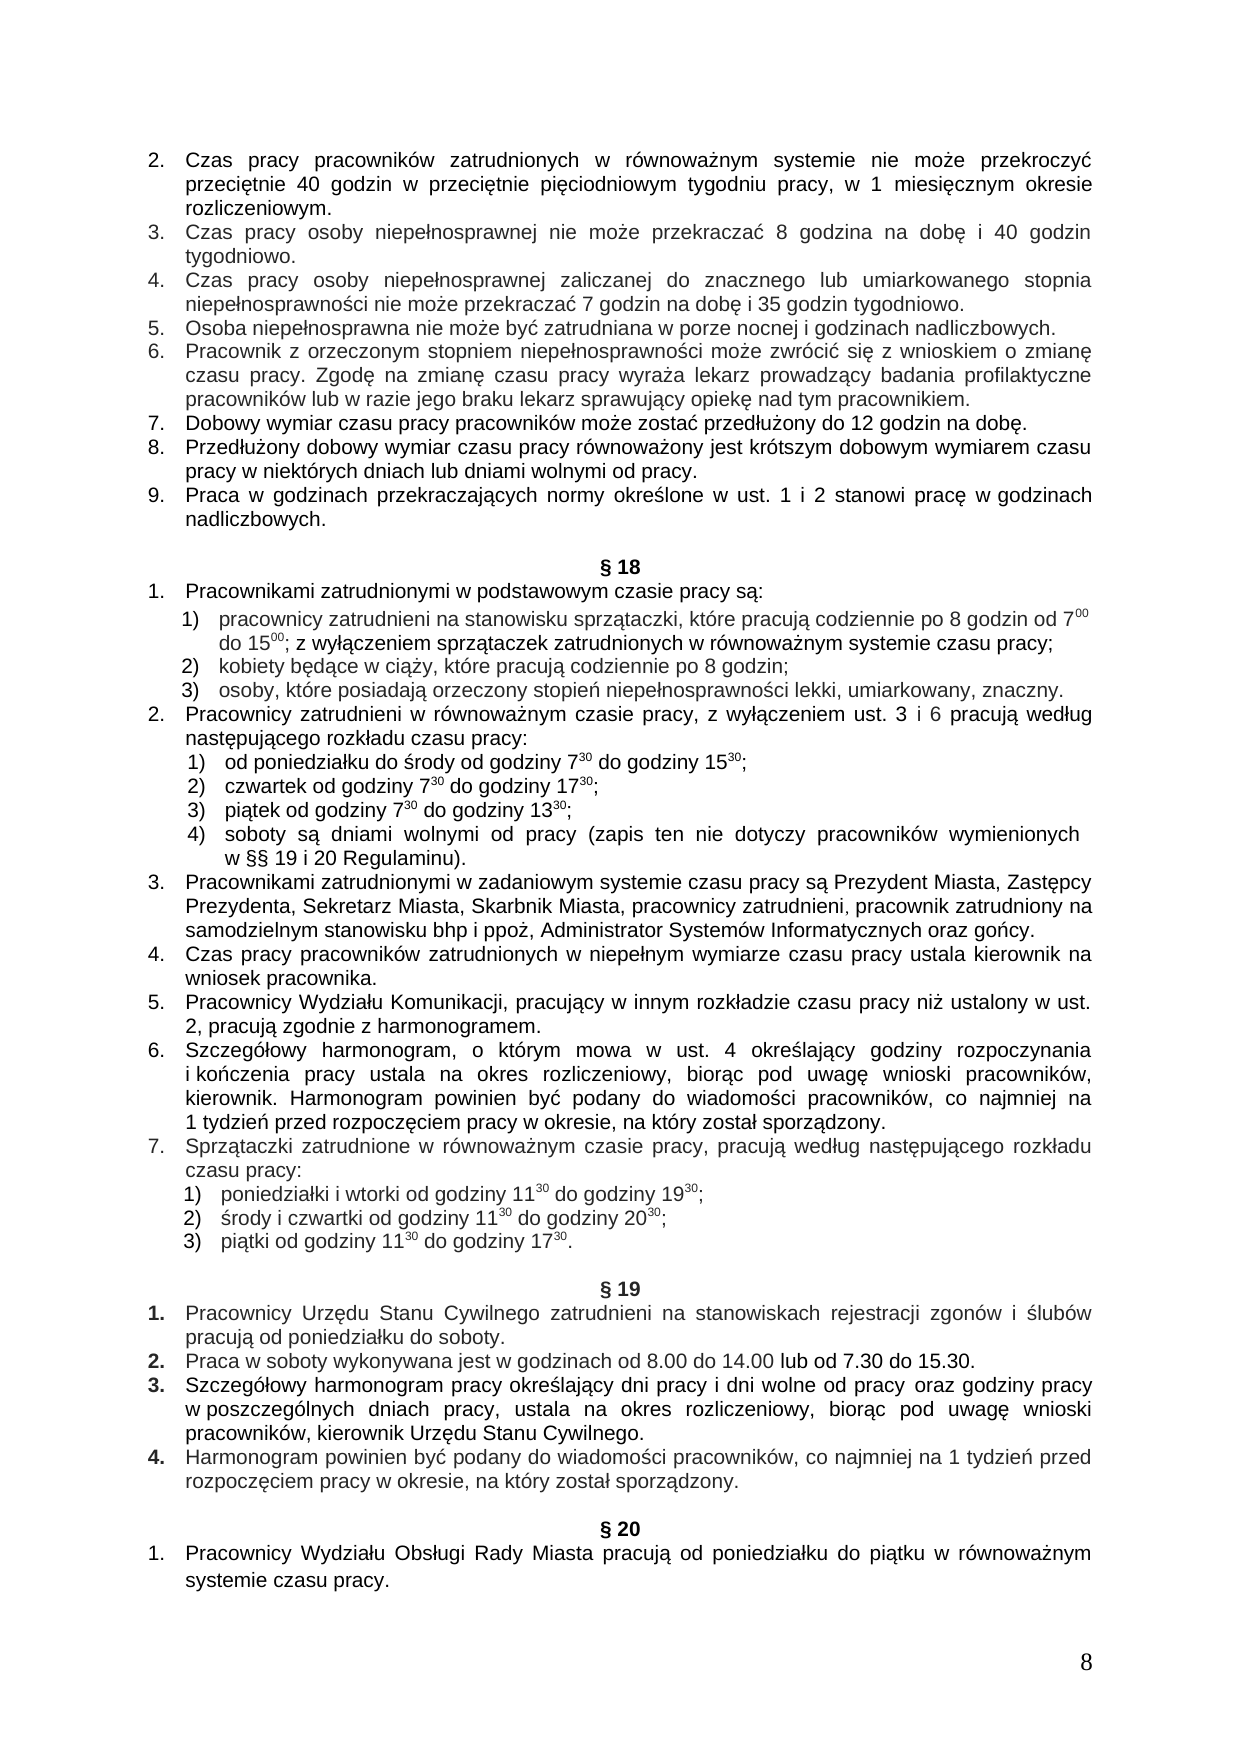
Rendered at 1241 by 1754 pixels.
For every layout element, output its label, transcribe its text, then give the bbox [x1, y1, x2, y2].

text § 19 [148, 1277, 1092, 1301]
list Czas pracy pracowników zatrudnionych w niepełnym wymiarze czasu pracy ustala kierownik na wniosek pracownika. [148, 942, 1092, 990]
list czwartek od godziny 730 do godziny 1730; [187, 774, 1092, 798]
list od poniedziałku do środy od godziny 730 do godziny 1530; [187, 750, 1092, 774]
list poniedziałki i wtorki od godziny 1130 do godziny 1930; [183, 1181, 1092, 1205]
list Szczegółowy harmonogram, o którym mowa w ust. 4 określający godziny rozpoczynania i kończenia pracy ustala na okres rozliczeniowy, biorąc pod uwagę wnioski pracowników, kierownik. Harmonogram powinien być podany do wiadomości pracowników, co najmniej na 1 tydzień przed rozpoczęciem pracy w okresie, na który został sporządzony. [148, 1038, 1092, 1133]
list osoby, które posiadają orzeczony stopień niepełnosprawności lekki, umiarkowany, znaczny. [181, 678, 1092, 702]
list Praca w soboty wykonywana jest w godzinach od 8.00 do 14.00 lub od 7.30 do 15.30. [148, 1349, 1092, 1373]
text § 18 [148, 555, 1092, 579]
list Pracownikami zatrudnionymi w zadaniowym systemie czasu pracy są Prezydent Miasta, Zastępcy Prezydenta, Sekretarz Miasta, Skarbnik Miasta, pracownicy zatrudnieni, pracownik zatrudniony na samodzielnym stanowisku bhp i ppoż, Administrator Systemów Informatycznych oraz gońcy. [148, 870, 1092, 942]
list piątek od godziny 730 do godziny 1330; [187, 798, 1092, 822]
list Sprzątaczki zatrudnione w równoważnym czasie pracy, pracują według następującego rozkładu czasu pracy: [148, 1133, 1092, 1181]
list pracownicy zatrudnieni na stanowisku sprzątaczki, które pracują codziennie po 8 godzin od 700 do 1500; z wyłączeniem sprzątaczek zatrudnionych w równoważnym systemie czasu pracy; [181, 606, 1092, 654]
list Czas pracy osoby niepełnosprawnej nie może przekraczać 8 godzina na dobę i 40 godzin tygodniowo. [148, 219, 1092, 267]
list Praca w godzinach przekraczających normy określone w ust. 1 i 2 stanowi pracę w godzinach nadliczbowych. [148, 483, 1092, 531]
list Pracownicy Wydziału Obsługi Rady Miasta pracują od poniedziałku do piątku w równoważnym systemie czasu pracy. [148, 1541, 1092, 1592]
list Pracownikami zatrudnionymi w podstawowym czasie pracy są: [148, 579, 1092, 603]
list Pracownicy zatrudnieni w równoważnym czasie pracy, z wyłączeniem ust. 3 i 6 pracują według następującego rozkładu czasu pracy: [148, 702, 1092, 750]
list Harmonogram powinien być podany do wiadomości pracowników, co najmniej na 1 tydzień przed rozpoczęciem pracy w okresie, na który został sporządzony. [148, 1445, 1092, 1493]
list Osoba niepełnosprawna nie może być zatrudniana w porze nocnej i godzinach nadliczbowych. [148, 315, 1092, 339]
list Przedłużony dobowy wymiar czasu pracy równoważony jest krótszym dobowym wymiarem czasu pracy w niektórych dniach lub dniami wolnymi od pracy. [148, 435, 1092, 483]
list Szczegółowy harmonogram pracy określający dni pracy i dni wolne od pracy oraz godziny pracy w poszczególnych dniach pracy, ustala na okres rozliczeniowy, biorąc pod uwagę wnioski pracowników, kierownik Urzędu Stanu Cywilnego. [148, 1373, 1092, 1445]
list Dobowy wymiar czasu pracy pracowników może zostać przedłużony do 12 godzin na dobę. [148, 411, 1092, 435]
list Czas pracy osoby niepełnosprawnej zaliczanej do znacznego lub umiarkowanego stopnia niepełnosprawności nie może przekraczać 7 godzin na dobę i 35 godzin tygodniowo. [148, 267, 1092, 315]
list soboty są dniami wolnymi od pracy (zapis ten nie dotyczy pracowników wymienionych w §§ 19 i 20 Regulaminu). [187, 822, 1092, 870]
list piątki od godziny 1130 do godziny 1730. [183, 1229, 1092, 1253]
list kobiety będące w ciąży, które pracują codziennie po 8 godzin; [181, 654, 1092, 678]
text § 20 [148, 1517, 1092, 1541]
list Pracownik z orzeczonym stopniem niepełnosprawności może zwrócić się z wnioskiem o zmianę czasu pracy. Zgodę na zmianę czasu pracy wyraża lekarz prowadzący badania profilaktyczne pracowników lub w razie jego braku lekarz sprawujący opiekę nad tym pracownikiem. [148, 339, 1092, 411]
list Pracownicy Wydziału Komunikacji, pracujący w innym rozkładzie czasu pracy niż ustalony w ust. 2, pracują zgodnie z harmonogramem. [148, 990, 1092, 1038]
list środy i czwartki od godziny 1130 do godziny 2030; [183, 1205, 1092, 1229]
list Czas pracy pracowników zatrudnionych w równoważnym systemie nie może przekroczyć przeciętnie 40 godzin w przeciętnie pięciodniowym tygodniu pracy, w 1 miesięcznym okresie rozliczeniowym. [148, 148, 1092, 219]
list Pracownicy Urzędu Stanu Cywilnego zatrudnieni na stanowiskach rejestracji zgonów i ślubów pracują od poniedziałku do soboty. [148, 1301, 1092, 1349]
